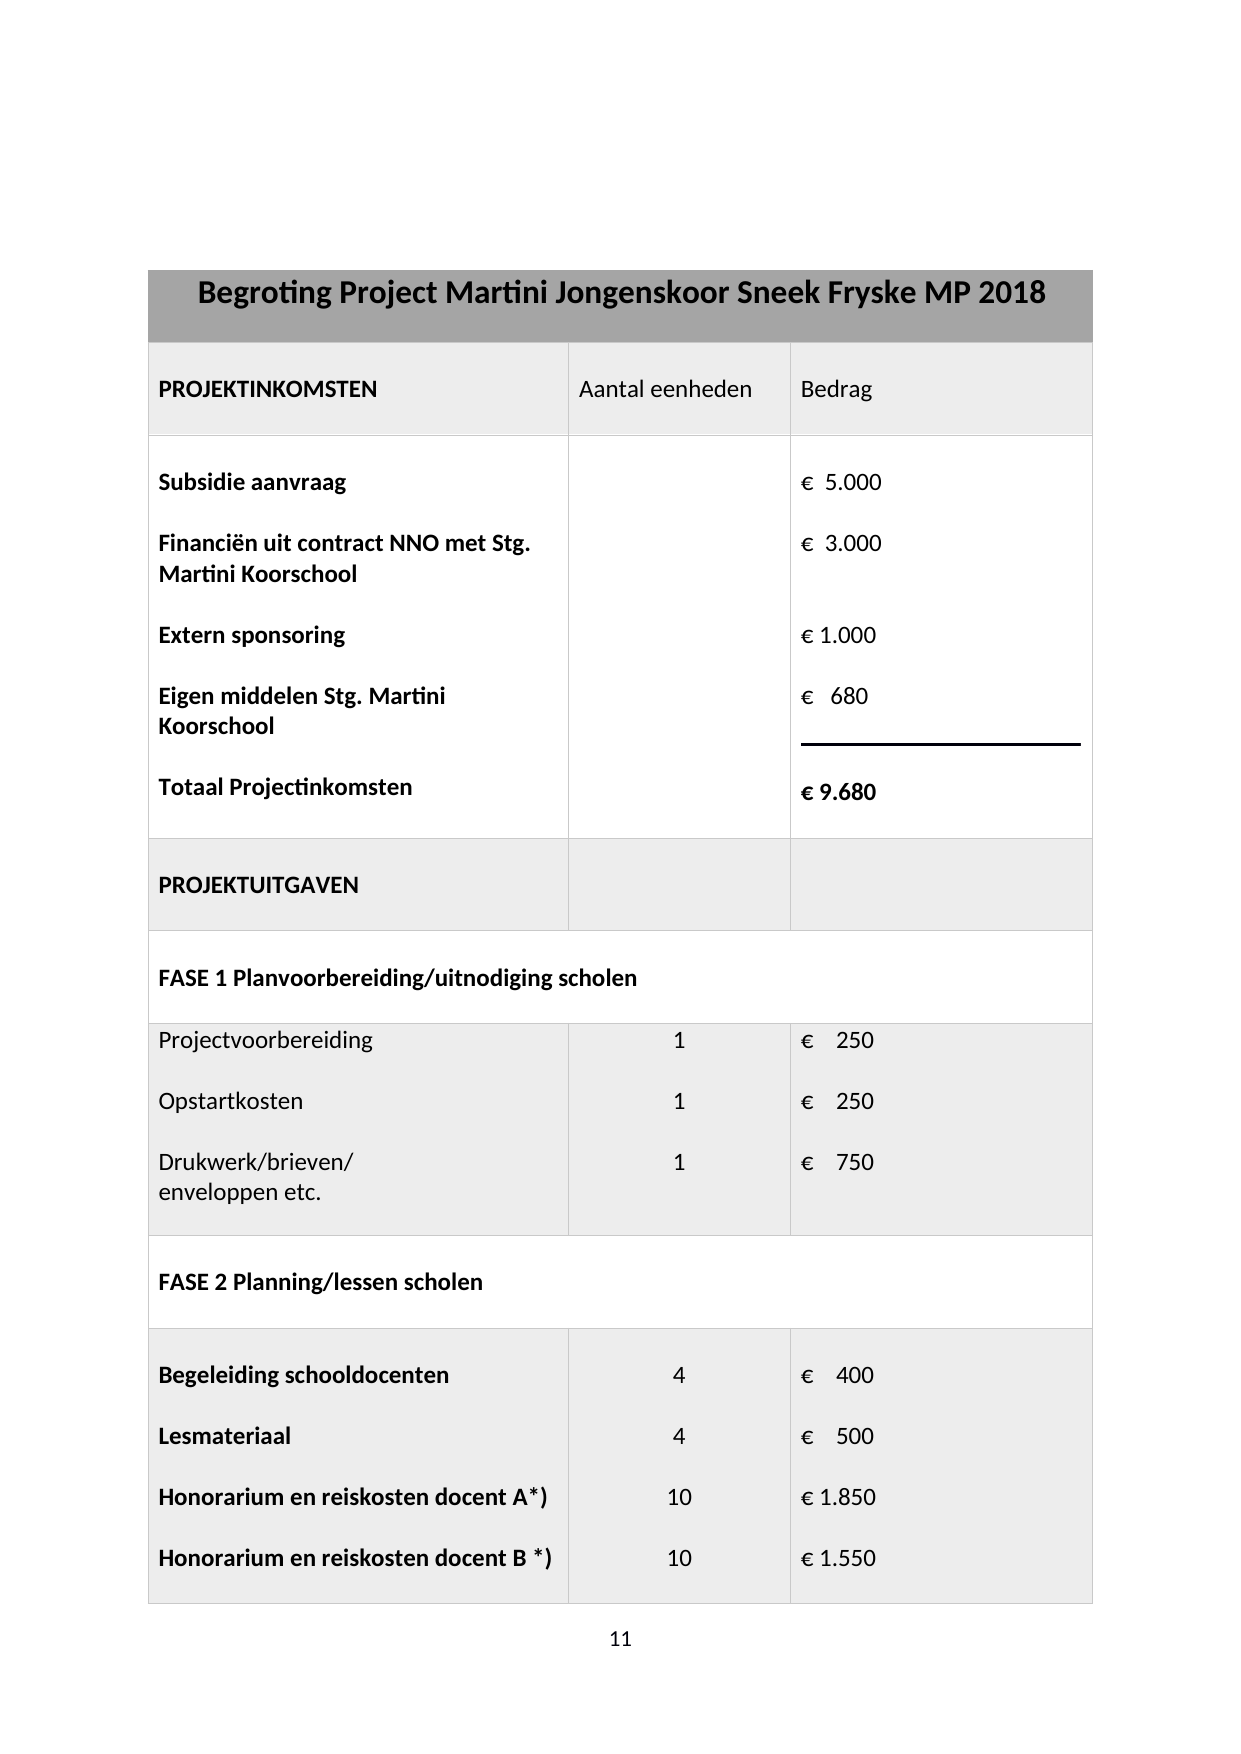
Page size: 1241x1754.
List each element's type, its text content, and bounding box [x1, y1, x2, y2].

table_cell Subsidie aanvraag Financiën uit contract NNO met Stg. Martini Koorschool Extern sponsoring Eigen middelen Stg. Martini Koorschool Totaal Projectinkomsten [149, 436, 568, 838]
table_cell Aantal eenheden [569, 343, 790, 434]
table_cell Bedrag [791, 343, 1092, 434]
table_cell [569, 839, 790, 930]
table_cell 4 4 10 10 3 [569, 1329, 790, 1603]
table_cell € 5.000 € 3.000 € 1.000 € 680 € 9.680 [791, 436, 1092, 838]
table_cell [569, 436, 790, 838]
table_cell FASE 2 Planning/lessen scholen [149, 1236, 1092, 1328]
table_cell € 250 € 250 € 750 [791, 1024, 1092, 1235]
table_header Begroting Project Martini Jongenskoor Sneek Fryske MP 2018 [149, 271, 1092, 342]
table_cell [791, 1329, 1092, 1603]
table_cell PROJEKTINKOMSTEN [149, 343, 568, 434]
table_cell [149, 1329, 568, 1603]
table_cell Projectvoorbereiding Opstartkosten Drukwerk/brieven/ enveloppen etc. [149, 1024, 568, 1235]
table_cell PROJEKTUITGAVEN [149, 839, 568, 930]
table_cell 1 1 1 [569, 1024, 790, 1235]
table_cell [791, 839, 1092, 930]
table_cell FASE 1 Planvoorbereiding/uitnodiging scholen [149, 931, 1092, 1023]
